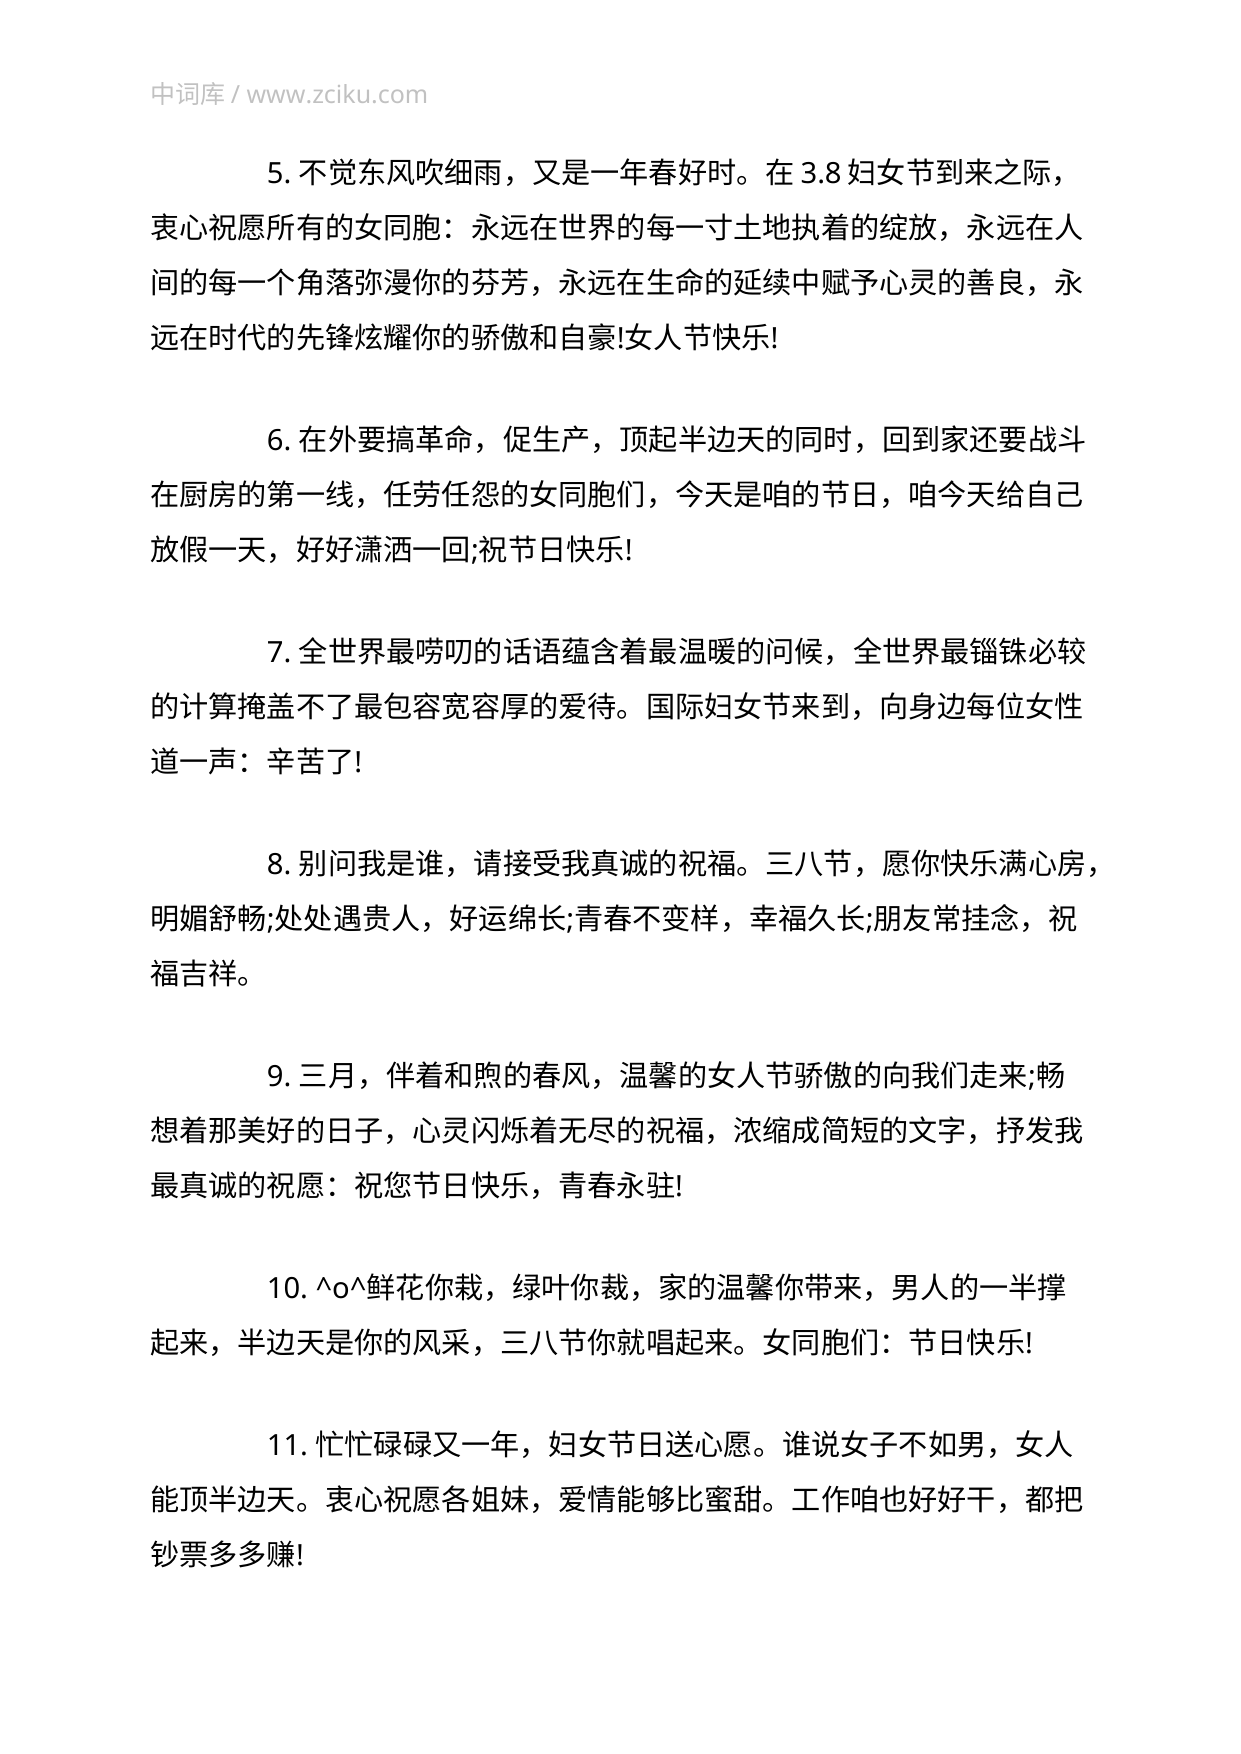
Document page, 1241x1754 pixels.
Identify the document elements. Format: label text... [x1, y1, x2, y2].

text 5. 不觉东风吹细雨，又是一年春好时。在3.8妇女节到来之际，衷心祝愿所有的女同胞：永远在世界的每一寸土地执着的绽放，永远在人间的每一个角落弥漫你的芬芳，永远在生命的延续中赋予心灵的善良，永远在时代的先锋炫耀你的骄傲和自豪!女人节快乐! [150, 150, 1090, 357]
text 9. 三月，伴着和煦的春风，温馨的女人节骄傲的向我们走来;畅想着那美好的日子，心灵闪烁着无尽的祝福，浓缩成简短的文字，抒发我最真诚的祝愿：祝您节日快乐，青春永驻! [150, 1052, 1090, 1204]
text 11. 忙忙碌碌又一年，妇女节日送心愿。谁说女子不如男，女人能顶半边天。衷心祝愿各姐妹，爱情能够比蜜甜。工作咱也好好干，都把钞票多多赚! [150, 1421, 1090, 1573]
text 7. 全世界最唠叨的话语蕴含着最温暖的问候，全世界最锱铢必较的计算掩盖不了最包容宽容厚的爱待。国际妇女节来到，向身边每位女性道一声：辛苦了! [150, 629, 1090, 781]
text 8. 别问我是谁，请接受我真诚的祝福。三八节，愿你快乐满心房，明媚舒畅;处处遇贵人，好运绵长;青春不变样，幸福久长;朋友常挂念，祝福吉祥。 [150, 841, 1090, 993]
text 6. 在外要搞革命，促生产，顶起半边天的同时，回到家还要战斗在厨房的第一线，任劳任怨的女同胞们，今天是咱的节日，咱今天给自己放假一天，好好潇洒一回;祝节日快乐! [150, 417, 1090, 569]
text 10. ^o^鲜花你栽，绿叶你裁，家的温馨你带来，男人的一半撑起来，半边天是你的风采，三八节你就唱起来。女同胞们：节日快乐! [150, 1264, 1090, 1362]
